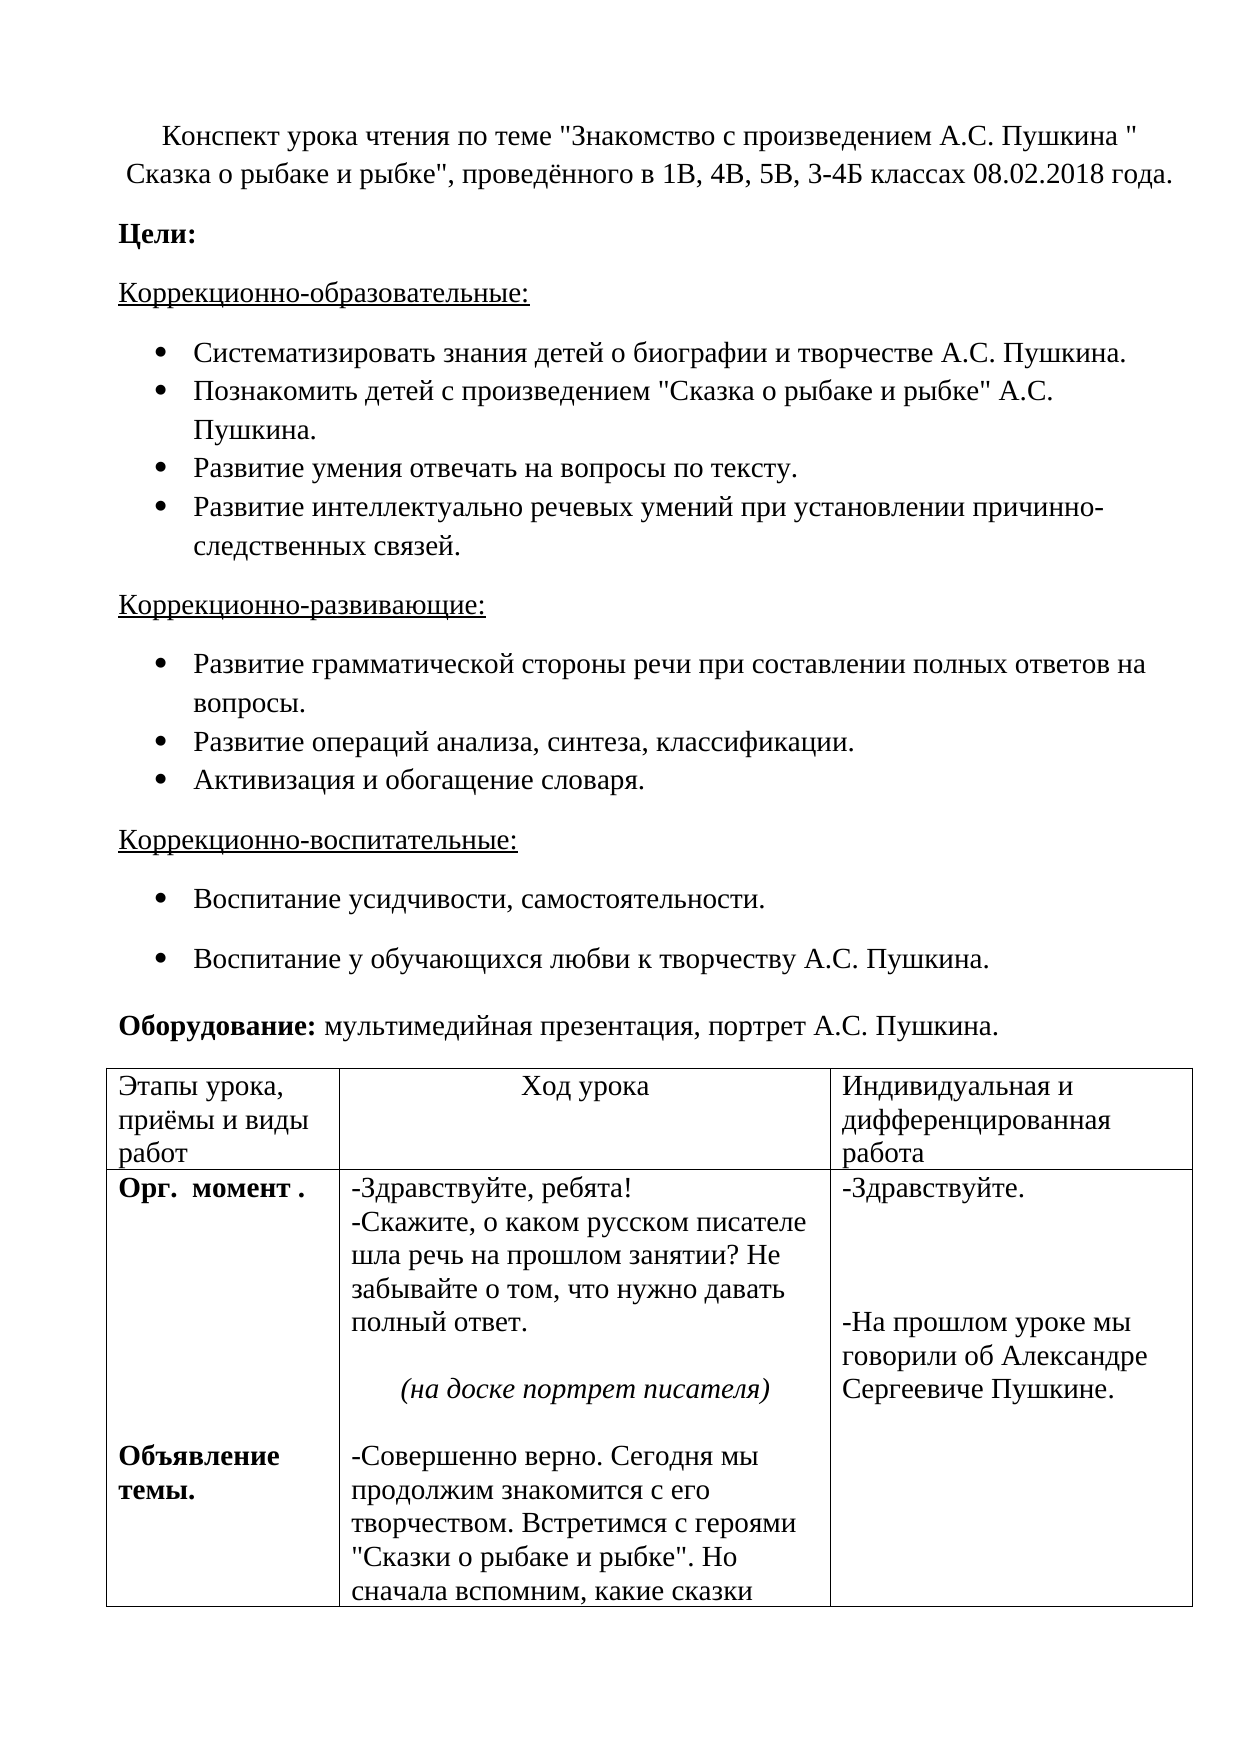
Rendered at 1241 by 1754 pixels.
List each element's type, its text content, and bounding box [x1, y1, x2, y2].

text Конспект урока чтения по теме "Знакомство с произведением А.С. Пушкина " Сказка о рыбаке и рыбке", проведённого в 1В, 4В, 5В, 3-4Б классах 08.02.2018 года. [118, 118, 1181, 190]
list Познакомить детей с произведением "Сказка о рыбаке и рыбке" А.С. Пушкина. [156, 373, 1181, 446]
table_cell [831, 1170, 1192, 1606]
table_header Ход урока [340, 1069, 830, 1169]
list Развитие операций анализа, синтеза, классификации. [156, 724, 1181, 757]
text Цели: [118, 216, 1181, 249]
list Воспитание усидчивости, самостоятельности. [156, 881, 1181, 915]
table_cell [107, 1170, 339, 1606]
text Коррекционно-развивающие: [118, 587, 1181, 621]
list Активизация и обогащение словаря. [156, 762, 1181, 796]
text Коррекционно-воспитательные: [118, 822, 1181, 856]
list Систематизировать знания детей о биографии и творчестве А.С. Пушкина. [156, 335, 1181, 368]
table_header Этапы урока, приёмы и виды работ [107, 1069, 339, 1169]
list Развитие умения отвечать на вопросы по тексту. [156, 451, 1181, 484]
text Коррекционно-образовательные: [118, 275, 1181, 309]
list Развитие интеллектуально речевых умений при установлении причинно-следственных связей. [156, 489, 1181, 561]
list Воспитание у обучающихся любви к творчеству А.С. Пушкина. [156, 941, 1181, 974]
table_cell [340, 1170, 830, 1606]
text Оборудование: мультимедийная презентация, портрет А.С. Пушкина. [118, 1008, 1181, 1042]
list Развитие грамматической стороны речи при составлении полных ответов на вопросы. [156, 647, 1181, 719]
table_header Индивидуальная и дифференцированная работа [831, 1069, 1192, 1169]
